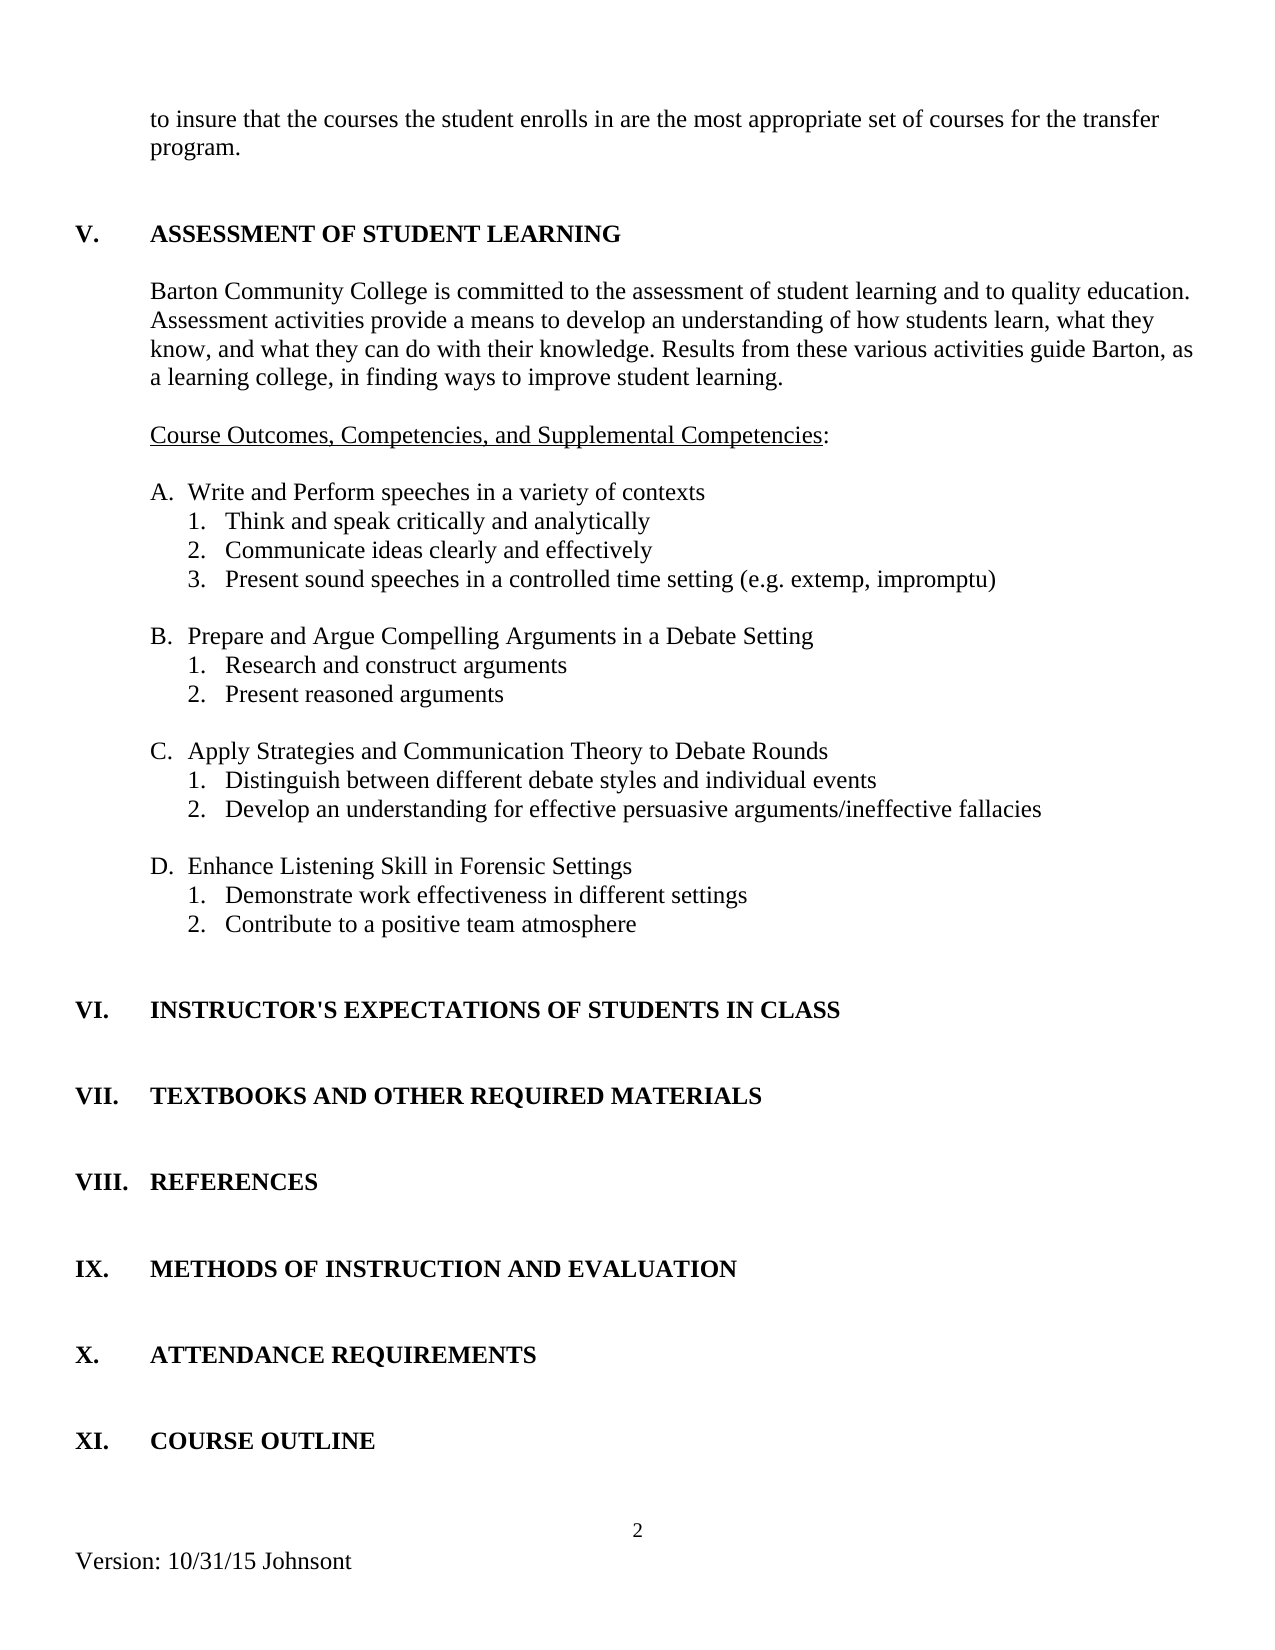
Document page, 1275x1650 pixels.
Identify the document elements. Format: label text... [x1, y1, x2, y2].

subtitle IX. METHODS OF INSTRUCTION AND EVALUATION [75, 1254, 1200, 1282]
list Demonstrate work effectiveness in different settings [187, 880, 1200, 909]
list Write and Perform speeches in a variety of contexts [150, 477, 1200, 506]
text V. ASSESSMENT OF STUDENT LEARNING [75, 219, 1200, 247]
list Prepare and Argue Compelling Arguments in a Debate Setting [150, 621, 1200, 650]
list Apply Strategies and Communication Theory to Debate Rounds [150, 736, 1200, 765]
subtitle VI. INSTRUCTOR'S EXPECTATIONS OF STUDENTS IN CLASS [75, 995, 1200, 1024]
list Contribute to a positive team atmosphere [187, 909, 1200, 937]
list Communicate ideas clearly and effectively [187, 535, 1200, 564]
subtitle VIII. REFERENCES [75, 1167, 1200, 1196]
list Enhance Listening Skill in Forensic Settings [150, 851, 1200, 880]
subtitle X. ATTENDANCE REQUIREMENTS [75, 1340, 1200, 1369]
text Course Outcomes, Competencies, and Supplemental Competencies: [75, 420, 1200, 449]
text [150, 104, 1200, 161]
list Research and construct arguments [187, 650, 1200, 679]
list Develop an understanding for effective persuasive arguments/ineffective fallacies [187, 794, 1200, 822]
text Barton Community College is committed to the assessment of student learning and to quality education. Assessment activities provide a means to develop an understanding of how students learn, what they know, and what they can do with their knowledge. Results from these various activities guide Barton, as a learning college, in finding ways to improve student learning. [150, 276, 1200, 391]
subtitle XI. COURSE OUTLINE [75, 1426, 1200, 1455]
list Think and speak critically and analytically [187, 506, 1200, 535]
list Distinguish between different debate styles and individual events [187, 765, 1200, 794]
subtitle VII. TEXTBOOKS AND OTHER REQUIRED MATERIALS [75, 1081, 1200, 1110]
list Present reasoned arguments [187, 679, 1200, 707]
list Present sound speeches in a controlled time setting (e.g. extemp, impromptu) [187, 564, 1200, 592]
